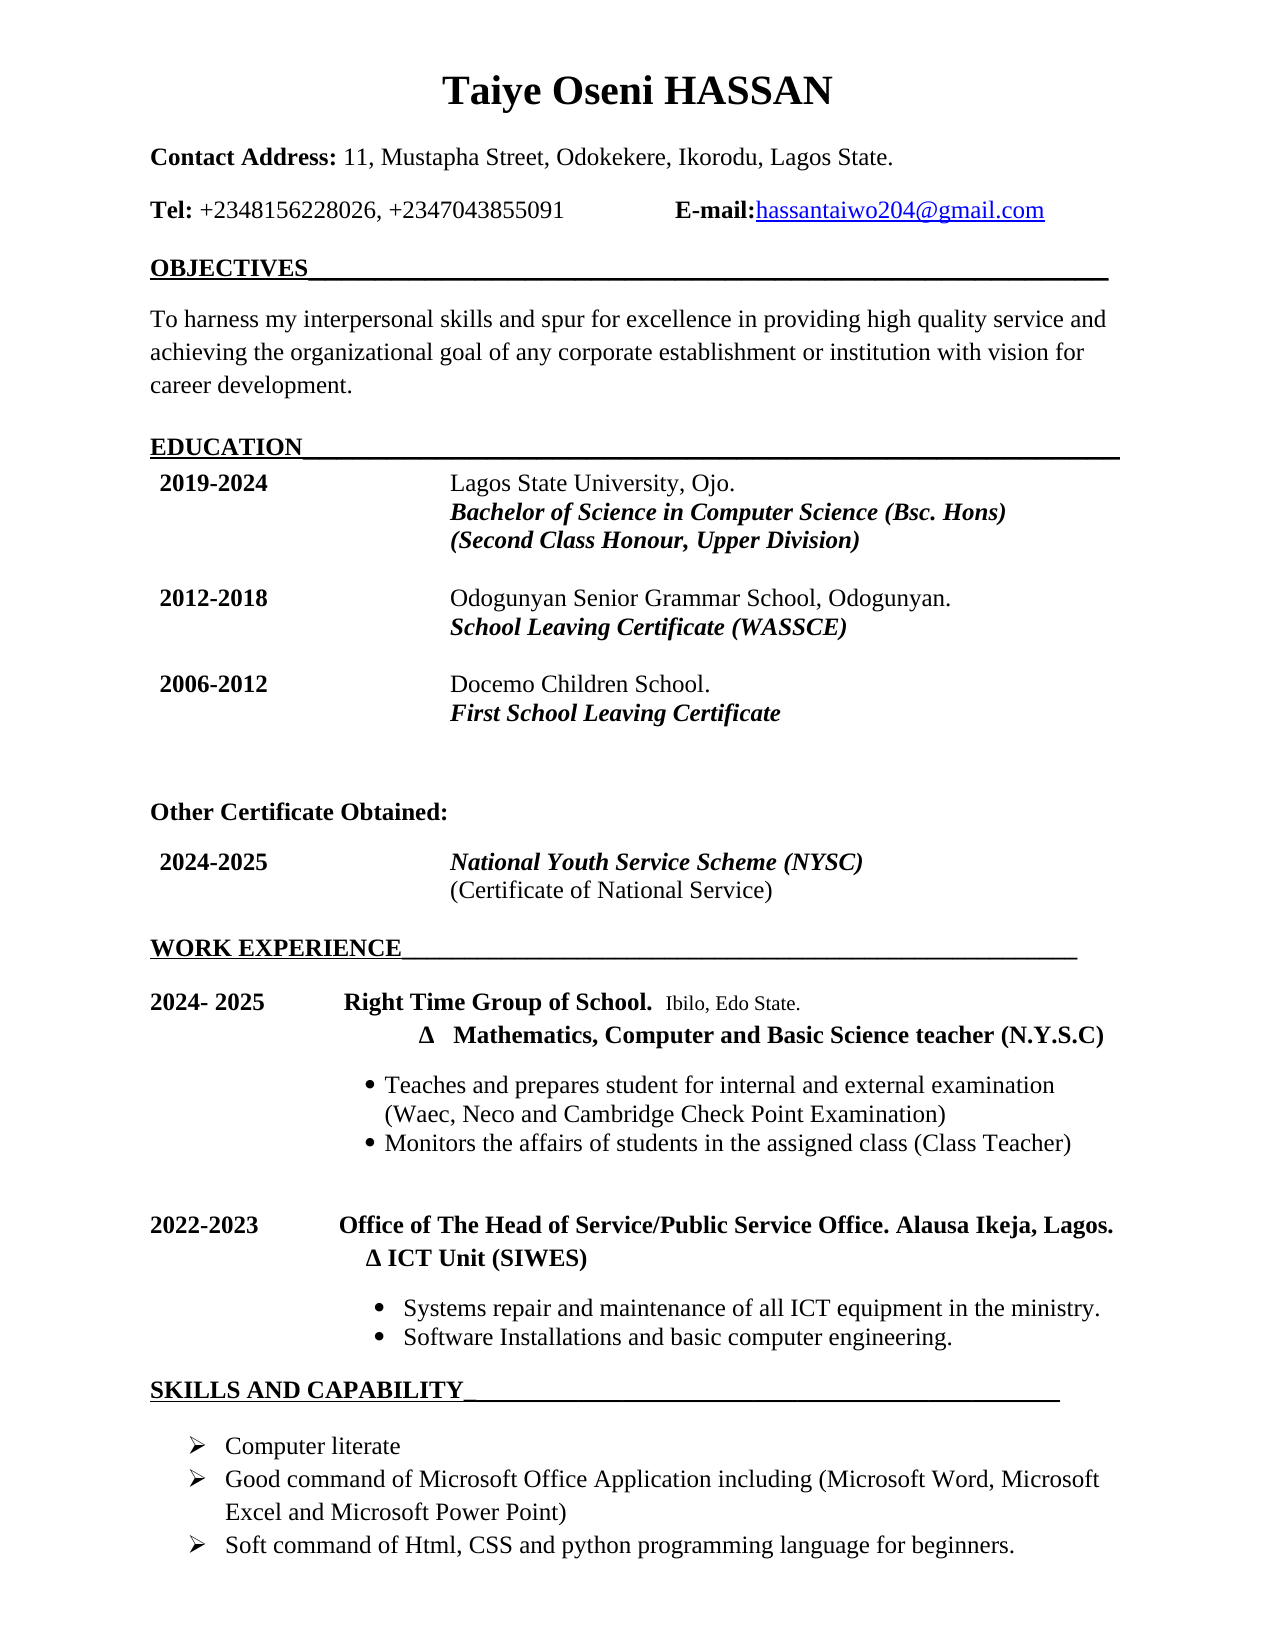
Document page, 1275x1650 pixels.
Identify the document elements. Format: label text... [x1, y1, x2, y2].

list 2019-2024 Lagos State University, Ojo. [159, 468, 1125, 497]
list (Second Class Honour, Upper Division) [159, 526, 1125, 554]
list Bachelor of Science in Computer Science (Bsc. Hons) [159, 497, 1125, 526]
text 2022-2023 Office of The Head of Service/Public Service Office. Alausa Ikeja, Lagos. Δ ICT Unit (SIWES) [150, 1210, 1125, 1272]
list Computer literate [187, 1431, 1125, 1460]
list Good command of Microsoft Office Application including (Microsoft Word, Microsoft Excel and Microsoft Power Point) [187, 1464, 1125, 1526]
text Contact Address: 11, Mustapha Street, Odokekere, Ikorodu, Lagos State. [150, 142, 1125, 170]
text SKILLS AND CAPABILITY_________________________________________ [150, 1372, 1125, 1405]
list Soft command of Html, CSS and python programming language for beginners. [187, 1530, 1125, 1559]
list School Leaving Certificate (WASSCE) [159, 612, 1125, 641]
text Taiye Oseni HASSAN [150, 66, 1125, 113]
list 2012-2018 Odogunyan Senior Grammar School, Odogunyan. [159, 583, 1125, 612]
text Other Certificate Obtained: [150, 797, 1125, 826]
list 2006-2012 Docemo Children School. [159, 669, 1125, 698]
text WORK EXPERIENCE______________________________________________________ [150, 933, 1125, 962]
list Software Installations and basic computer engineering. [375, 1322, 1125, 1351]
text (Certificate of National Service) [150, 876, 1125, 904]
text To harness my interpersonal skills and spur for excellence in providing high quality service and achieving the organizational goal of any corporate establishment or institution with vision for career development. [150, 304, 1125, 399]
list Teaches and prepares student for internal and external examination (Waec, Neco and Cambridge Check Point Examination) [366, 1070, 1125, 1128]
list Systems repair and maintenance of all ICT equipment in the ministry. [375, 1293, 1125, 1322]
text 2024-2025 National Youth Service Scheme (NYSC) [150, 847, 1125, 876]
text 2024- 2025 Right Time Group of School. Ibilo, Edo State. Δ Mathematics, Computer and Basic Science teacher (N.Y.S.C) [150, 987, 1125, 1049]
text Tel: +2348156228026, +2347043855091 E-mail:hassantaiwo204@gmail.com [150, 195, 1125, 224]
list First School Leaving Certificate [159, 698, 1125, 727]
list Monitors the affairs of students in the assigned class (Class Teacher) [366, 1128, 1125, 1185]
text EDUCATION_________________________________________________ [150, 424, 1125, 462]
text OBJECTIVES________________________________________________ [150, 245, 1125, 283]
